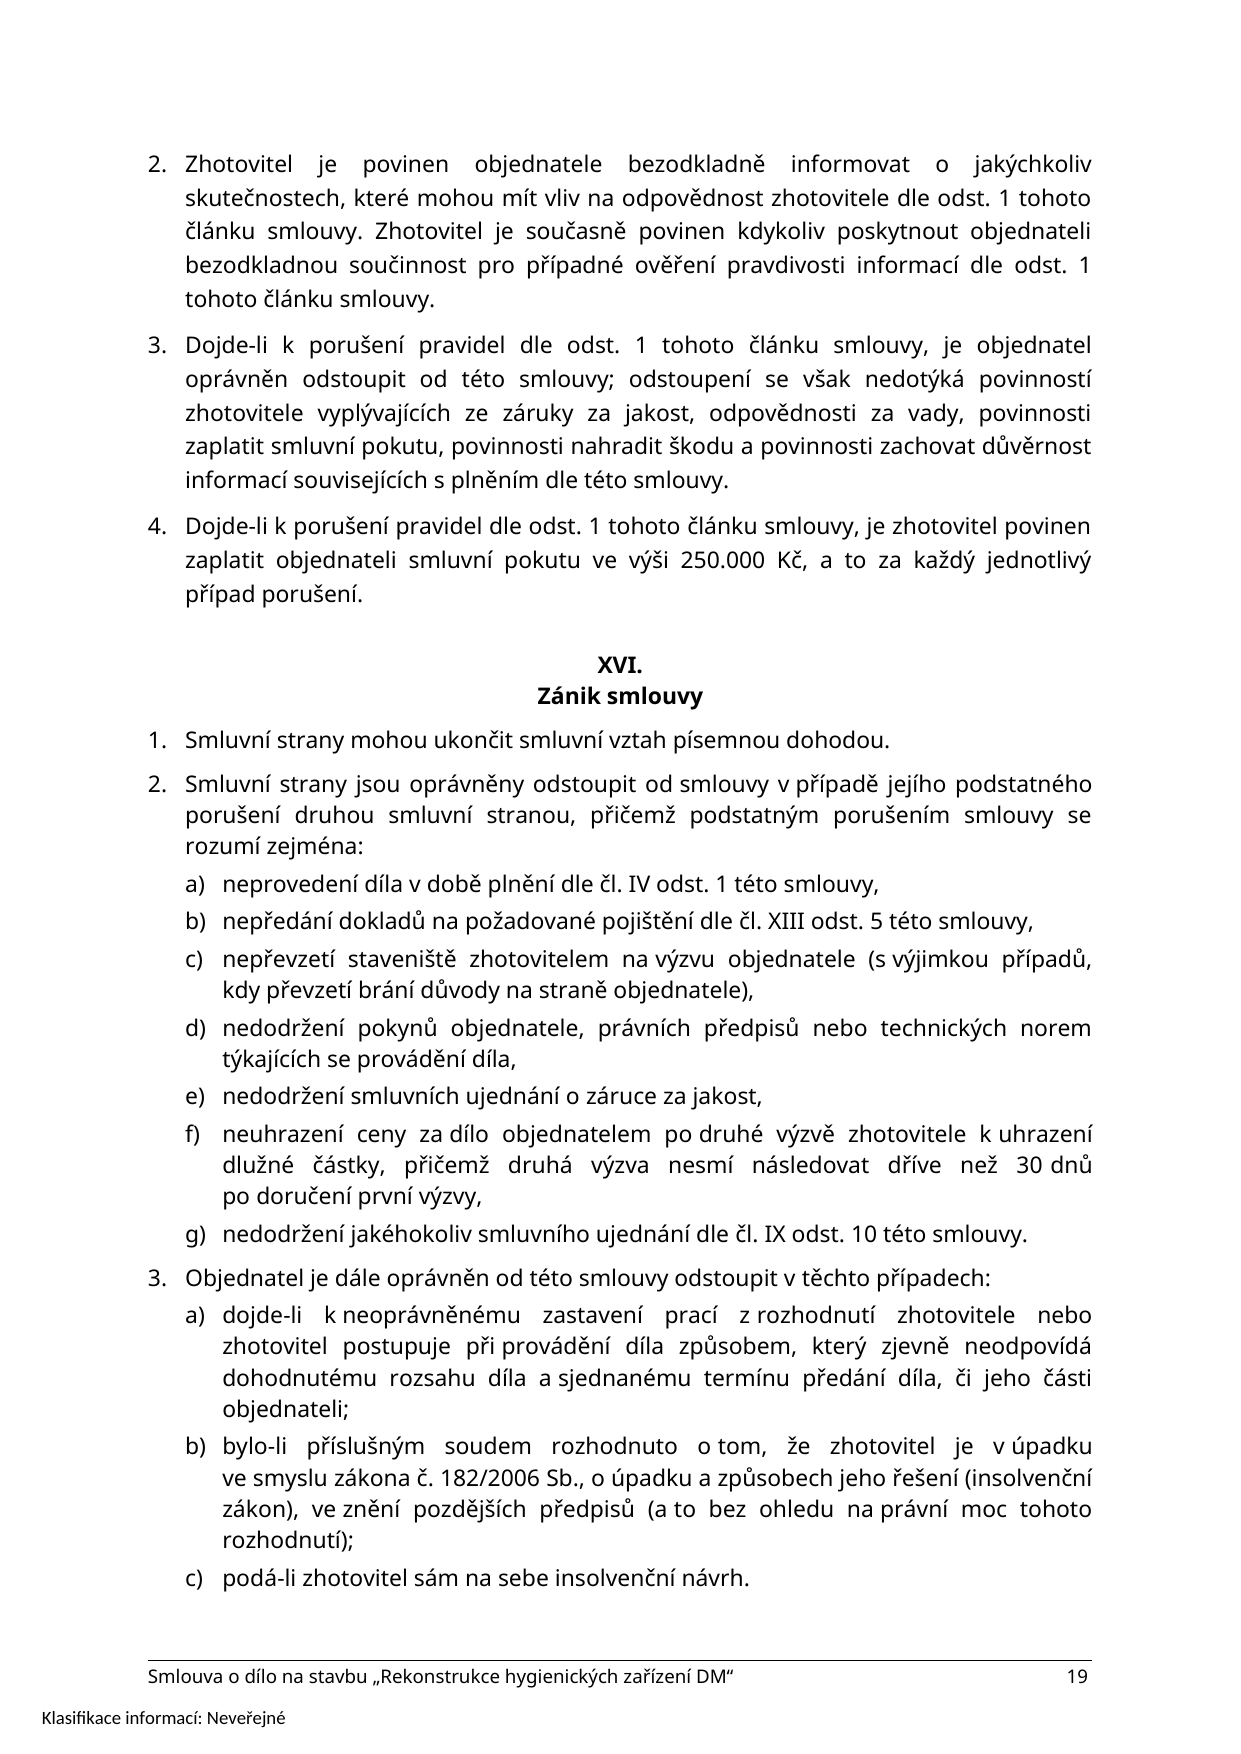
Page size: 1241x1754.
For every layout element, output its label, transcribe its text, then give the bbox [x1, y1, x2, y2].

list Dojde-li k porušení pravidel dle odst. 1 tohoto článku smlouvy, je zhotovitel povinen zaplatit objednateli smluvní pokutu ve výši 250.000 Kč, a to za každý jednotlivý případ porušení. [148, 510, 1092, 609]
list Zhotovitel je povinen objednatele bezodkladně informovat o jakýchkoliv skutečnostech, které mohou mít vliv na odpovědnost zhotovitele dle odst. 1 tohoto článku smlouvy. Zhotovitel je současně povinen kdykoliv poskytnout objednateli bezodkladnou součinnost pro případné ověření pravdivosti informací dle odst. 1 tohoto článku smlouvy. [148, 148, 1092, 314]
list bylo-li příslušným soudem rozhodnuto o tom, že zhotovitel je v úpadku ve smyslu zákona č. 182/2006 Sb., o úpadku a způsobech jeho řešení (insolvenční zákon), ve znění pozdějších předpisů (a to bez ohledu na právní moc tohoto rozhodnutí); [185, 1430, 1092, 1555]
list dojde-li k neoprávněnému zastavení prací z rozhodnutí zhotovitele nebo zhotovitel postupuje při provádění díla způsobem, který zjevně neodpovídá dohodnutému rozsahu díla a sjednanému termínu předání díla, či jeho části objednateli; [185, 1299, 1092, 1424]
list podá-li zhotovitel sám na sebe insolvenční návrh. [185, 1561, 1092, 1593]
list neprovedení díla v době plnění dle čl. IV odst. 1 této smlouvy, [185, 868, 1092, 899]
list nedodržení pokynů objednatele, právních předpisů nebo technických norem týkajících se provádění díla, [185, 1011, 1092, 1074]
list Smluvní strany mohou ukončit smluvní vztah písemnou dohodou. [148, 724, 1092, 755]
list nepřevzetí staveniště zhotovitelem na výzvu objednatele (s výjimkou případů, kdy převzetí brání důvody na straně objednatele), [185, 943, 1092, 1005]
list nedodržení jakéhokoliv smluvního ujednání dle čl. IX odst. 10 této smlouvy. [185, 1218, 1092, 1249]
list nedodržení smluvních ujednání o záruce za jakost, [185, 1080, 1092, 1111]
list Smluvní strany jsou oprávněny odstoupit od smlouvy v případě jejího podstatného porušení druhou smluvní stranou, přičemž podstatným porušením smlouvy se rozumí zejména: [148, 768, 1092, 861]
text XVI. Zánik smlouvy [148, 649, 1092, 711]
list neuhrazení ceny za dílo objednatelem po druhé výzvě zhotovitele k uhrazení dlužné částky, přičemž druhá výzva nesmí následovat dříve než 30 dnů po doručení první výzvy, [185, 1118, 1092, 1211]
list Dojde-li k porušení pravidel dle odst. 1 tohoto článku smlouvy, je objednatel oprávněn odstoupit od této smlouvy; odstoupení se však nedotýká povinností zhotovitele vyplývajících ze záruky za jakost, odpovědnosti za vady, povinnosti zaplatit smluvní pokutu, povinnosti nahradit škodu a povinnosti zachovat důvěrnost informací souvisejících s plněním dle této smlouvy. [148, 329, 1092, 495]
list Objednatel je dále oprávněn od této smlouvy odstoupit v těchto případech: [148, 1261, 1092, 1293]
list nepředání dokladů na požadované pojištění dle čl. XIII odst. 5 této smlouvy, [185, 905, 1092, 936]
